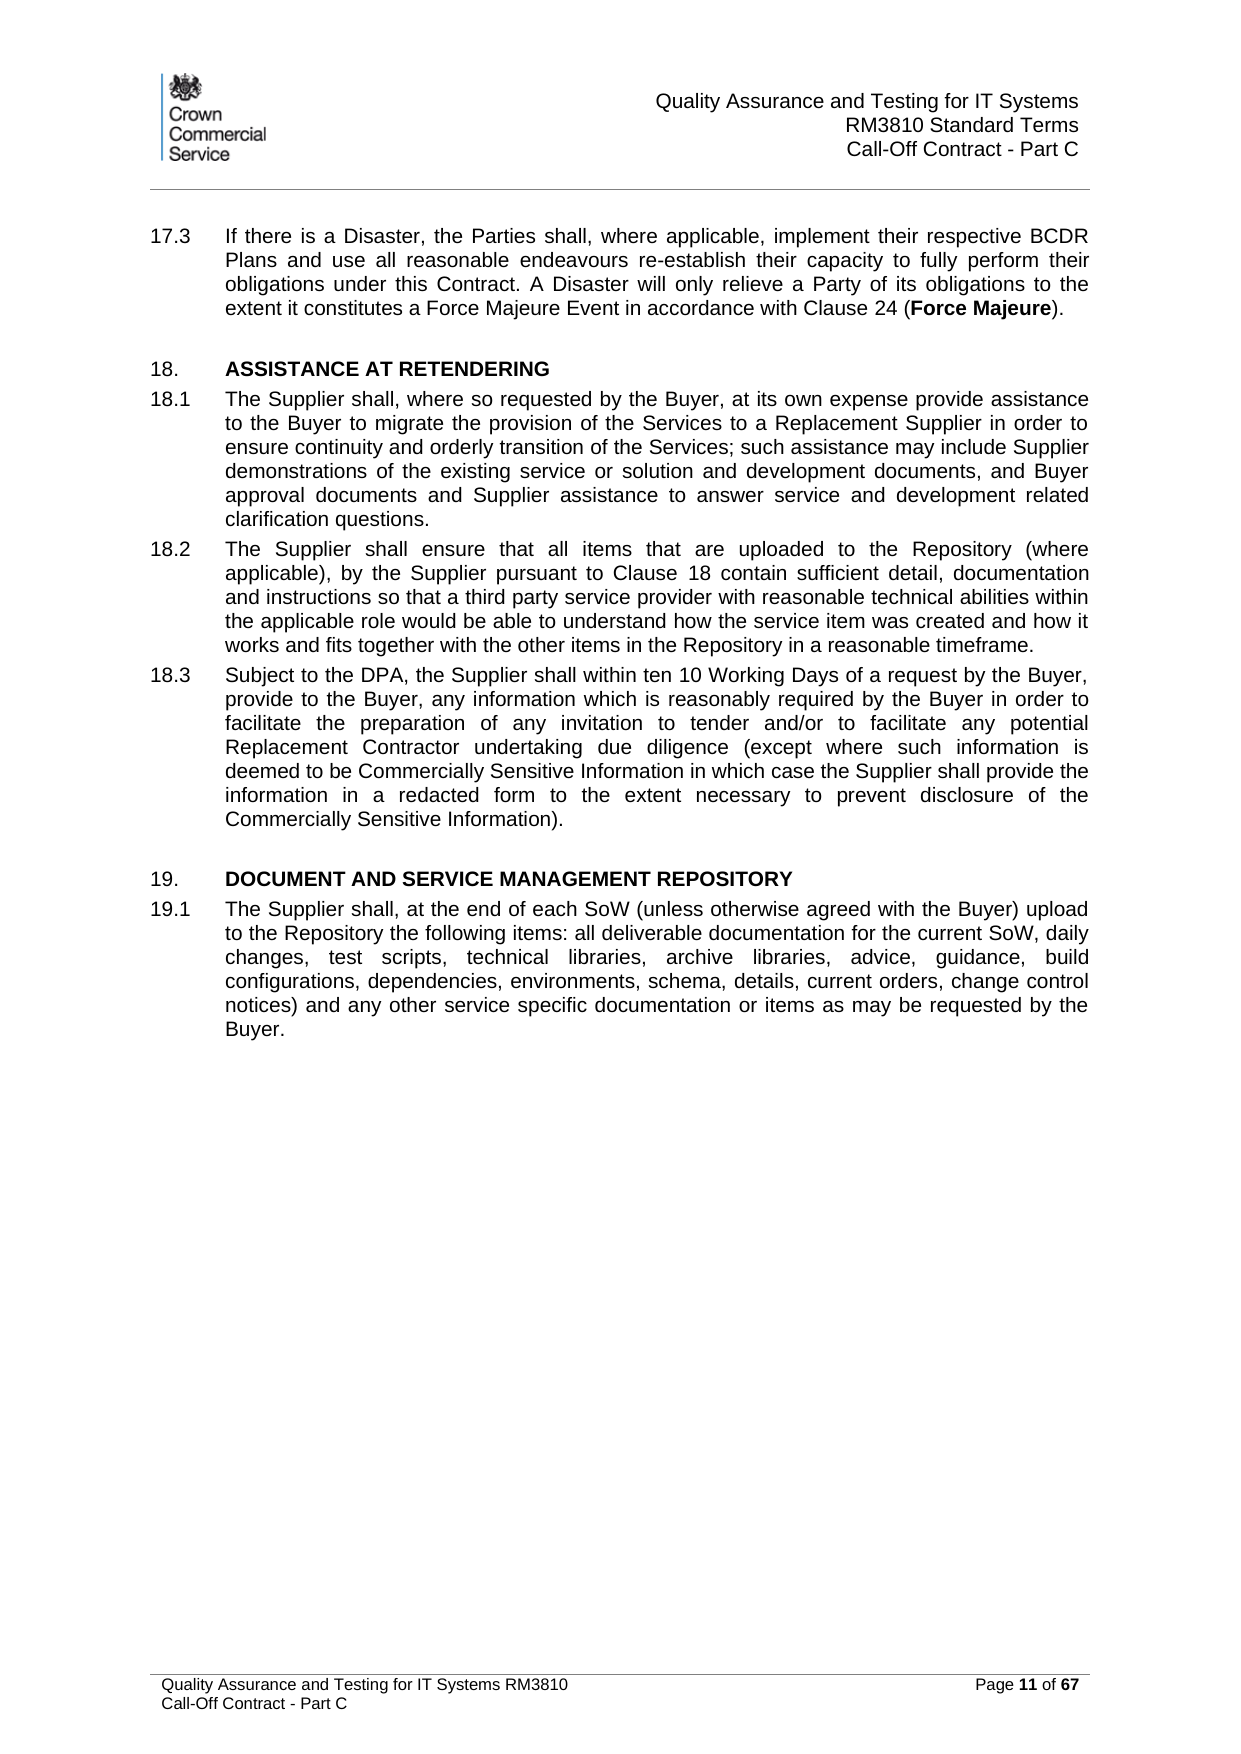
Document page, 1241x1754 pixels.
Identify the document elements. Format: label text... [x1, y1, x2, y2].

text Subject to the DPA, the Supplier shall within ten 10 Working Days of a request by the Buyer, provide to the Buyer, any information which is reasonably required by the Buyer in order to facilitate the preparation of any invitation to tender and/or to facilitate any potential Replacement Contractor undertaking due diligence (except where such information is deemed to be Commercially Sensitive Information in which case the Supplier shall provide the information in a redacted form to the extent necessary to prevent disclosure of the Commercially Sensitive Information). [150, 663, 1090, 831]
text DOCUMENT AND SERVICE MANAGEMENT REPOSITORY [150, 867, 1090, 891]
picture [161, 73, 266, 161]
text If there is a Disaster, the Parties shall, where applicable, implement their respective BCDR Plans and use all reasonable endeavours re-establish their capacity to fully perform their obligations under this Contract. A Disaster will only relieve a Party of its obligations to the extent it constitutes a Force Majeure Event in accordance with Clause 24 (Force Majeure). [150, 224, 1090, 320]
text ASSISTANCE AT RETENDERING [150, 357, 1090, 381]
text The Supplier shall, at the end of each SoW (unless otherwise agreed with the Buyer) upload to the Repository the following items: all deliverable documentation for the current SoW, daily changes, test scripts, technical libraries, archive libraries, advice, guidance, build configurations, dependencies, environments, schema, details, current orders, change control notices) and any other service specific documentation or items as may be requested by the Buyer. [150, 897, 1090, 1041]
text The Supplier shall, where so requested by the Buyer, at its own expense provide assistance to the Buyer to migrate the provision of the Services to a Replacement Supplier in order to ensure continuity and orderly transition of the Services; such assistance may include Supplier demonstrations of the existing service or solution and development documents, and Buyer approval documents and Supplier assistance to answer service and development related clarification questions. [150, 387, 1090, 531]
text The Supplier shall ensure that all items that are uploaded to the Repository (where applicable), by the Supplier pursuant to Clause 18 contain sufficient detail, documentation and instructions so that a third party service provider with reasonable technical abilities within the applicable role would be able to understand how the service item was created and how it works and fits together with the other items in the Repository in a reasonable timeframe. [150, 537, 1090, 657]
